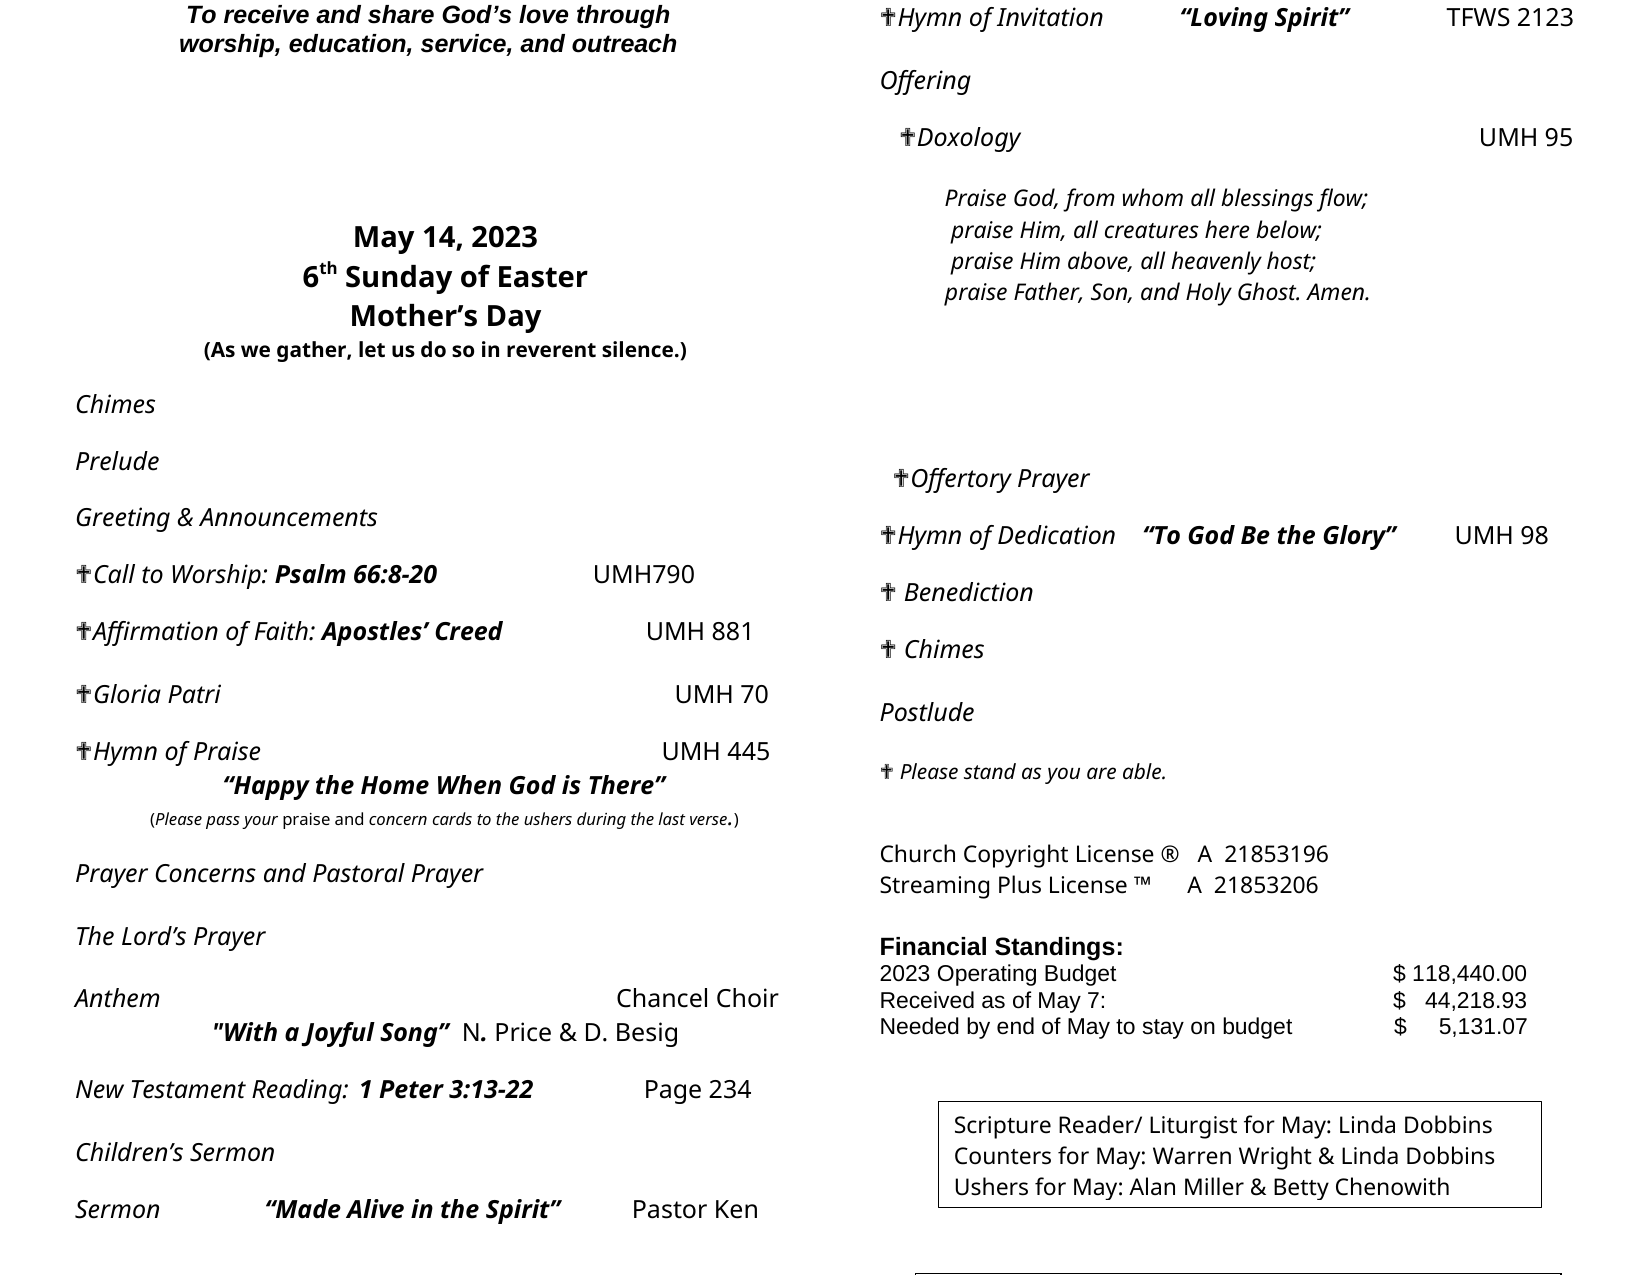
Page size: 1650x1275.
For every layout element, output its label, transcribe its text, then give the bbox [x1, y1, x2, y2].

text 6th Sunday of Easter [75, 256, 816, 296]
text To receive and share God’s love through [75, 0, 816, 29]
text Church Copyright License ® A 21853196 [879, 838, 1620, 869]
text Chimes [75, 387, 816, 421]
text worship, education, service, and outreach [75, 29, 816, 57]
text Hymn of Invitation “Loving Spirit” TFWS 2123 [879, 0, 1620, 34]
text praise Him, all creatures here below; [879, 214, 1605, 245]
text Sermon “Made Alive in the Spirit” Pastor Ken [75, 1191, 816, 1225]
text Greeting & Announcements [75, 500, 816, 534]
text Gloria Patri UMH 70 [75, 676, 797, 711]
text praise Him above, all heavenly host; [879, 245, 1605, 276]
text Hymn of Praise UMH 445 [75, 733, 816, 767]
text Please stand as you are able. [879, 757, 1620, 785]
text Offertory Prayer [879, 461, 1605, 495]
text "With a Joyful Song” N. Price & D. Besig [75, 1015, 816, 1049]
text “Happy the Home When God is There” [75, 767, 816, 801]
text Mother’s Day [75, 296, 816, 335]
text (Please pass your praise and concern cards to the ushers during the last verse.) [75, 801, 816, 833]
text Call to Worship: Psalm 66:8-20 UMH790 [75, 557, 816, 591]
text Streaming Plus License ™ A 21853206 [879, 869, 1620, 900]
text Affirmation of Faith: Apostles’ Creed UMH 881 [75, 614, 816, 648]
text Children’s Sermon [75, 1134, 816, 1169]
text Prayer Concerns and Pastoral Prayer [75, 855, 816, 889]
text Financial Standings: [879, 932, 1620, 960]
text Doxology UMH 95 [879, 119, 1620, 154]
text Anthem Chancel Choir [75, 981, 816, 1015]
text Needed by end of May to stay on budget $ 5,131.07 [879, 1013, 1620, 1039]
text Chimes [879, 631, 1572, 665]
text Praise God, from whom all blessings flow; [879, 182, 1605, 214]
text Hymn of Dedication “To God Be the Glory” UMH 98 [879, 518, 1620, 552]
text 2023 Operating Budget $ 118,440.00 [879, 960, 1620, 987]
text (As we gather, let us do so in reverent silence.) [75, 335, 816, 364]
text praise Father, Son, and Holy Ghost. Amen. [879, 276, 1620, 307]
text May 14, 2023 [75, 216, 816, 256]
text New Testament Reading: 1 Peter 3:13-22 Page 234 [75, 1072, 816, 1106]
text Benediction [879, 574, 1620, 609]
text Offering [879, 63, 1620, 97]
text Prelude [75, 443, 816, 477]
text Postlude [879, 694, 1572, 728]
text The Lord’s Prayer [75, 918, 816, 952]
text Received as of May 7: $ 44,218.93 [879, 987, 1620, 1013]
